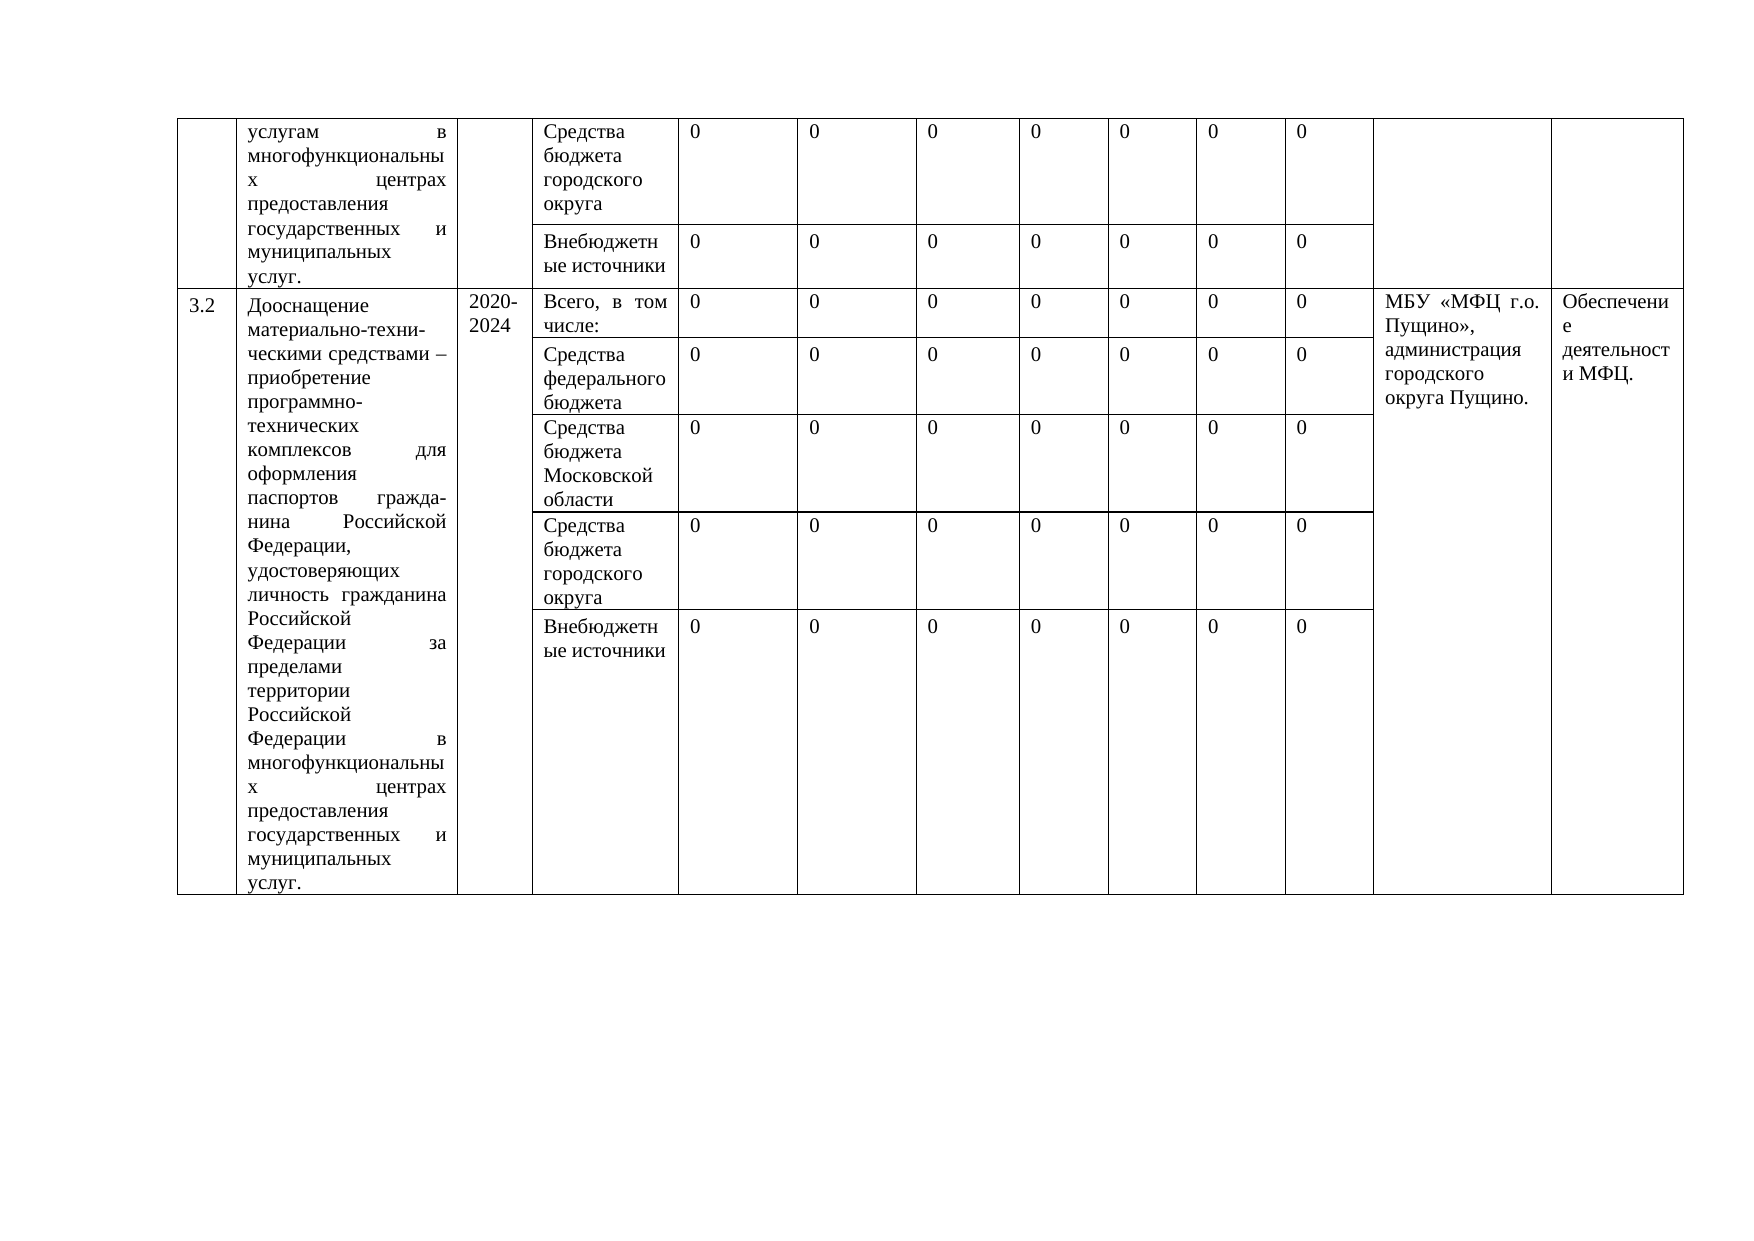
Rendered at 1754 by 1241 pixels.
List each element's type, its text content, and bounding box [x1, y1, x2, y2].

table_cell 0 [679, 289, 797, 337]
table_cell 0 [1197, 513, 1285, 609]
table_cell 0 [798, 338, 916, 414]
table_cell 0 [1020, 289, 1108, 337]
table_cell 0 [1197, 225, 1285, 288]
table_cell 0 [1020, 338, 1108, 414]
table_cell 0 [798, 513, 916, 609]
table_cell 0 [1109, 225, 1196, 288]
table_cell 0 [1109, 610, 1196, 894]
table_cell 0 [798, 610, 916, 894]
table_cell 0 [1197, 610, 1285, 894]
table_cell 0 [1286, 225, 1373, 288]
table_cell 0 [917, 415, 1019, 511]
table_cell 0 [1109, 513, 1196, 609]
table_cell 0 [1286, 338, 1373, 414]
table_cell 0 [798, 119, 916, 224]
table_cell 0 [917, 289, 1019, 337]
table_cell 0 [1109, 119, 1196, 224]
table_cell 0 [917, 513, 1019, 609]
table_cell 0 [1197, 415, 1285, 511]
table_cell 0 [679, 338, 797, 414]
table_cell Средства бюджета городского округа [533, 119, 678, 224]
table_cell 0 [1020, 513, 1108, 609]
table_cell 0 [679, 119, 797, 224]
table_cell Обеспечение деятельности МФЦ. [1552, 289, 1683, 894]
table_cell 0 [1197, 119, 1285, 224]
table_cell Дооснащение материально-техни-ческими средствами – приобретение программно-технических комплексов для оформления паспортов гражда-нина Российской Федерации, удостоверяющих личность гражданина Российской Федерации за пределами территории Российской Федерации в многофункциональных центрах предоставления государственных и муниципальных услуг. [237, 289, 457, 894]
table_cell 0 [679, 415, 797, 511]
table_cell Средства федерального бюджета [533, 338, 678, 414]
table_cell 0 [1286, 415, 1373, 511]
table_cell 0 [1286, 289, 1373, 337]
table_cell 0 [1020, 415, 1108, 511]
table_cell 0 [1286, 513, 1373, 609]
table_cell 0 [1109, 338, 1196, 414]
table_cell 0 [1197, 289, 1285, 337]
table_cell 0 [679, 513, 797, 609]
table_cell 0 [917, 225, 1019, 288]
table_cell 0 [798, 225, 916, 288]
table_cell 0 [679, 610, 797, 894]
table_cell 0 [798, 415, 916, 511]
table_cell Средства бюджета городского округа [533, 513, 678, 609]
table_cell 0 [917, 610, 1019, 894]
table_cell 3.2 [178, 289, 236, 894]
table_cell 0 [1020, 610, 1108, 894]
table_cell 0 [798, 289, 916, 337]
table_cell 2020-2024 [458, 289, 532, 894]
table_cell 0 [1109, 415, 1196, 511]
table_cell 0 [1020, 119, 1108, 224]
table_cell 0 [1286, 119, 1373, 224]
table_cell 0 [1109, 289, 1196, 337]
table_cell 0 [1020, 225, 1108, 288]
table_cell 0 [1197, 338, 1285, 414]
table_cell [1374, 289, 1551, 894]
table_cell 0 [1286, 610, 1373, 894]
table_cell Всего, в том числе: [533, 289, 678, 337]
table_cell 0 [679, 225, 797, 288]
table_cell Средства бюджета Московской области [533, 415, 678, 511]
table_cell Внебюджетные источники [533, 610, 678, 894]
table_cell Внебюджетные источники [533, 225, 678, 288]
table_cell 0 [917, 119, 1019, 224]
table_cell 0 [917, 338, 1019, 414]
